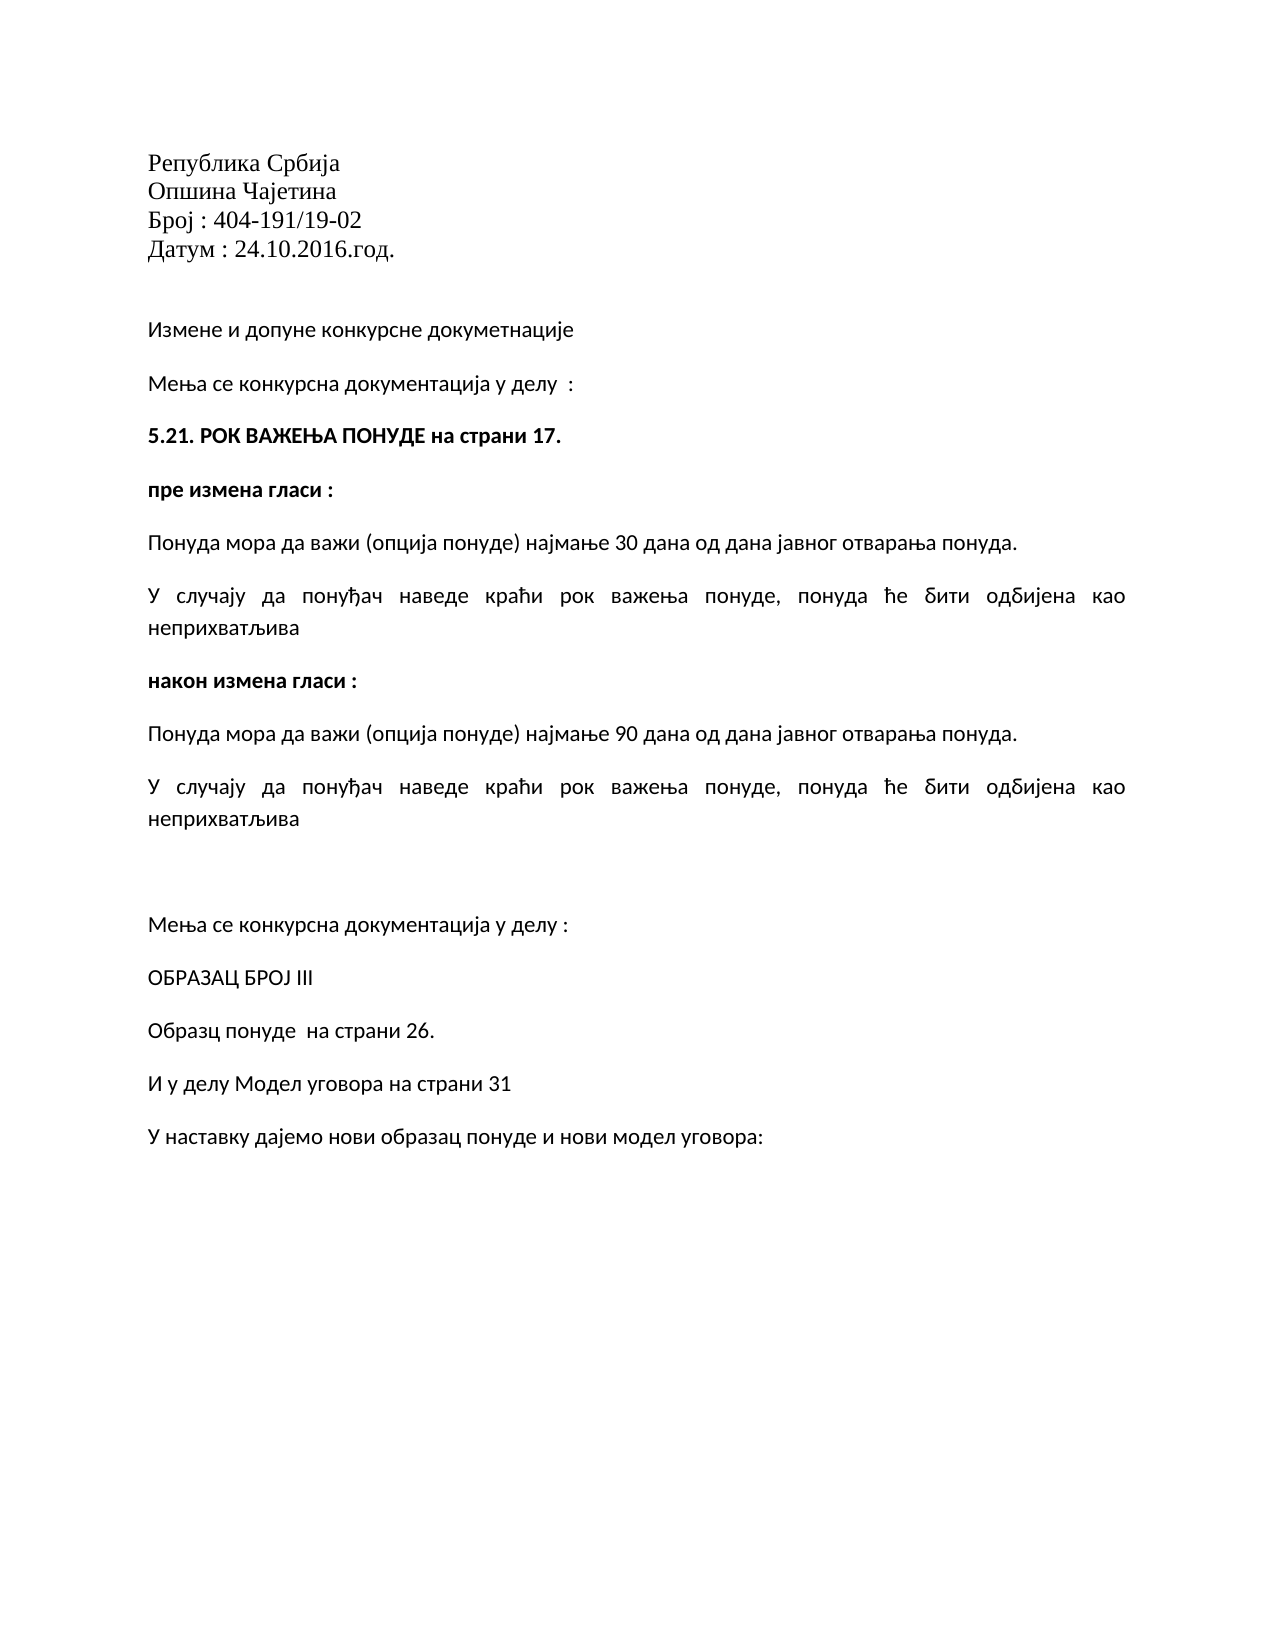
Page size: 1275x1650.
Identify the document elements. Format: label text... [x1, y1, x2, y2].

text пре измена гласи : [148, 475, 1127, 503]
text 5.21. РОК ВАЖЕЊА ПОНУДЕ на страни 17. [148, 422, 1127, 450]
text Република Србија [148, 148, 1127, 176]
text ОБРАЗАЦ БРОЈ III [148, 963, 1127, 991]
text У случају да понуђач наведе краћи рок важења понуде, понуда ће бити одбијена као неприхватљива [148, 772, 1127, 832]
text Датум : 24.10.2016.год. [148, 234, 1127, 263]
text Број : 404-191/19-02 [148, 205, 1127, 234]
text Понуда мора да важи (опција понуде) најмање 90 дана од дана јавног отварања понуда. [148, 719, 1127, 747]
text Мења се конкурсна документација у делу : [148, 910, 1127, 938]
text Oпшина Чајетина [148, 176, 1127, 205]
text У наставку дајемо нови образац понуде и нови модел уговора: [148, 1122, 1127, 1150]
text Измене и допуне конкурсне докуметнације [148, 316, 1127, 344]
text У случају да понуђач наведе краћи рок важења понуде, понуда ће бити одбијена као неприхватљива [148, 581, 1127, 641]
text Образц понуде на страни 26. [148, 1016, 1127, 1044]
text након измена гласи : [148, 666, 1127, 694]
text Понуда мора да важи (опција понуде) најмање 30 дана од дана јавног отварања понуда. [148, 528, 1127, 556]
text И у делу Модел уговора на страни 31 [148, 1069, 1127, 1097]
text Мења се конкурсна документација у делу : [148, 369, 1127, 397]
